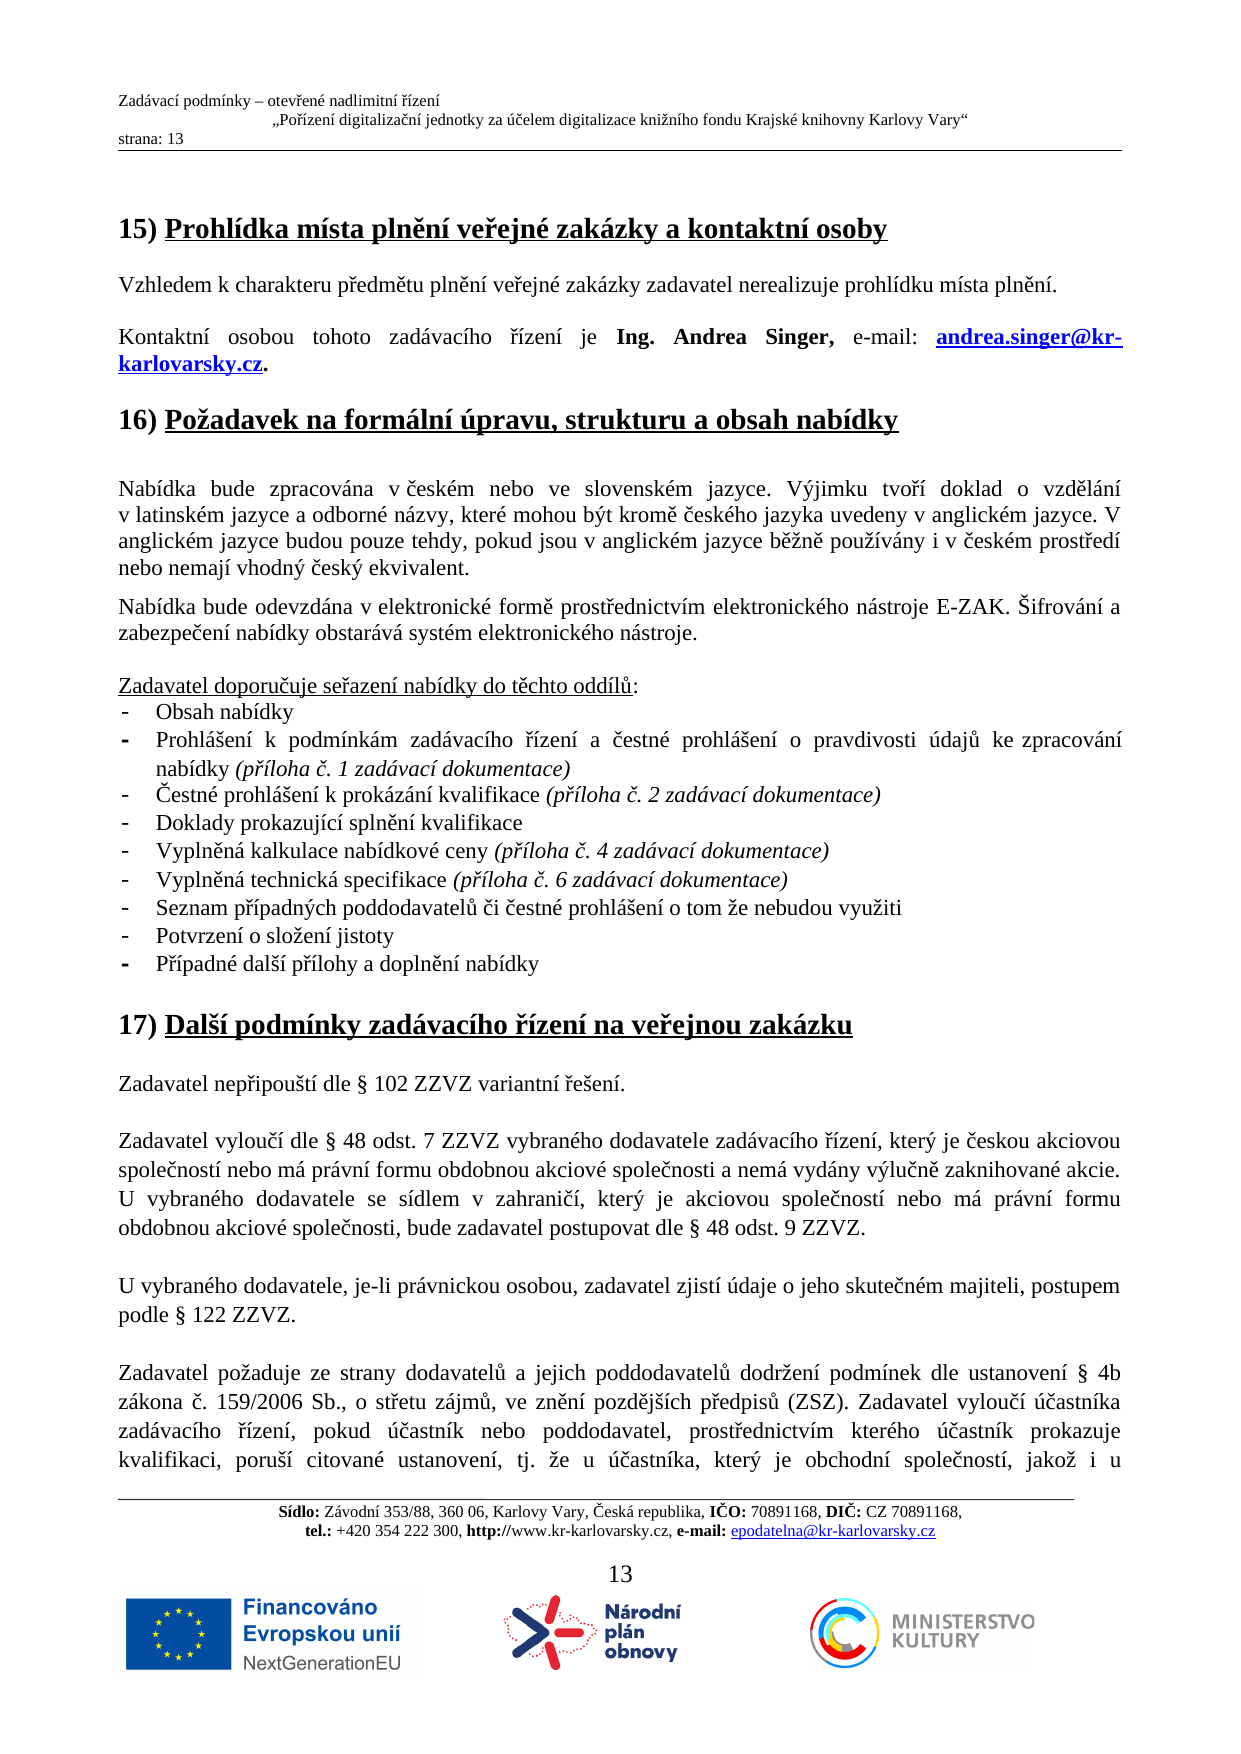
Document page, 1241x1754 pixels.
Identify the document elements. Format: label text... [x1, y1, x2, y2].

text 16) Požadavek na formální úpravu, strukturu a obsah nabídky [118, 402, 1122, 436]
list Nabídka bude zpracována v českém nebo ve slovenském jazyce. Výjimku tvoří doklad o vzdělání v latinském jazyce a odborné názvy, které mohou být kromě českého jazyka uvedeny v anglickém jazyce. V anglickém jazyce budou pouze tehdy, pokud jsou v anglickém jazyce běžně používány i v českém prostředí nebo nemají vhodný český ekvivalent. [118, 475, 1122, 580]
list Potvrzení o složení jistoty [118, 922, 1122, 950]
text U vybraného dodavatele, je-li právnickou osobou, zadavatel zjistí údaje o jeho skutečném majiteli, postupem podle § 122 ZZVZ. [118, 1272, 1122, 1328]
list Vyplněná kalkulace nabídkové ceny (příloha č. 4 zadávací dokumentace) [118, 837, 1122, 866]
list Kontaktní osobou tohoto zadávacího řízení je Ing. Andrea Singer, e-mail: andrea.singer@kr-karlovarsky.cz. [118, 323, 1122, 376]
text 17) Další podmínky zadávacího řízení na veřejnou zakázku [118, 1007, 1122, 1041]
list Nabídka bude odevzdána v elektronické formě prostřednictvím elektronického nástroje E-ZAK. Šifrování a zabezpečení nabídky obstarává systém elektronického nástroje. [118, 593, 1122, 646]
picture [118, 1587, 421, 1679]
text Zadavatel vyloučí dle § 48 odst. 7 ZZVZ vybraného dodavatele zadávacího řízení, který je českou akciovou společností nebo má právní formu obdobnou akciové společnosti a nemá vydány výlučně zaknihované akcie. U vybraného dodavatele se sídlem v zahraničí, který je akciovou společností nebo má právní formu obdobnou akciové společnosti, bude zadavatel postupovat dle § 48 odst. 9 ZZVZ. [118, 1128, 1122, 1241]
list Prohlášení k podmínkám zadávacího řízení a čestné prohlášení o pravdivosti údajů ke zpracování nabídky (příloha č. 1 zadávací dokumentace) [118, 726, 1122, 781]
list Případné další přílohy a doplnění nabídky [118, 950, 1122, 979]
picture [810, 1598, 1035, 1668]
list Vzhledem k charakteru předmětu plnění veřejné zakázky zadavatel nerealizuje prohlídku místa plnění. [118, 271, 1122, 297]
list Seznam případných poddodavatelů či čestné prohlášení o tom že nebudou využiti [118, 894, 1122, 922]
text Zadavatel nepřipouští dle § 102 ZZVZ variantní řešení. [118, 1070, 1122, 1096]
list Čestné prohlášení k prokázání kvalifikace (příloha č. 2 zadávací dokumentace) [118, 781, 1122, 809]
list Obsah nabídky [118, 698, 1122, 726]
text 15) Prohlídka místa plnění veřejné zakázky a kontaktní osoby [118, 211, 1122, 244]
list Doklady prokazující splnění kvalifikace [118, 809, 1122, 837]
picture [503, 1595, 682, 1670]
list Vyplněná technická specifikace (příloha č. 6 zadávací dokumentace) [118, 866, 1122, 894]
list Zadavatel doporučuje seřazení nabídky do těchto oddílů: [118, 672, 1122, 698]
